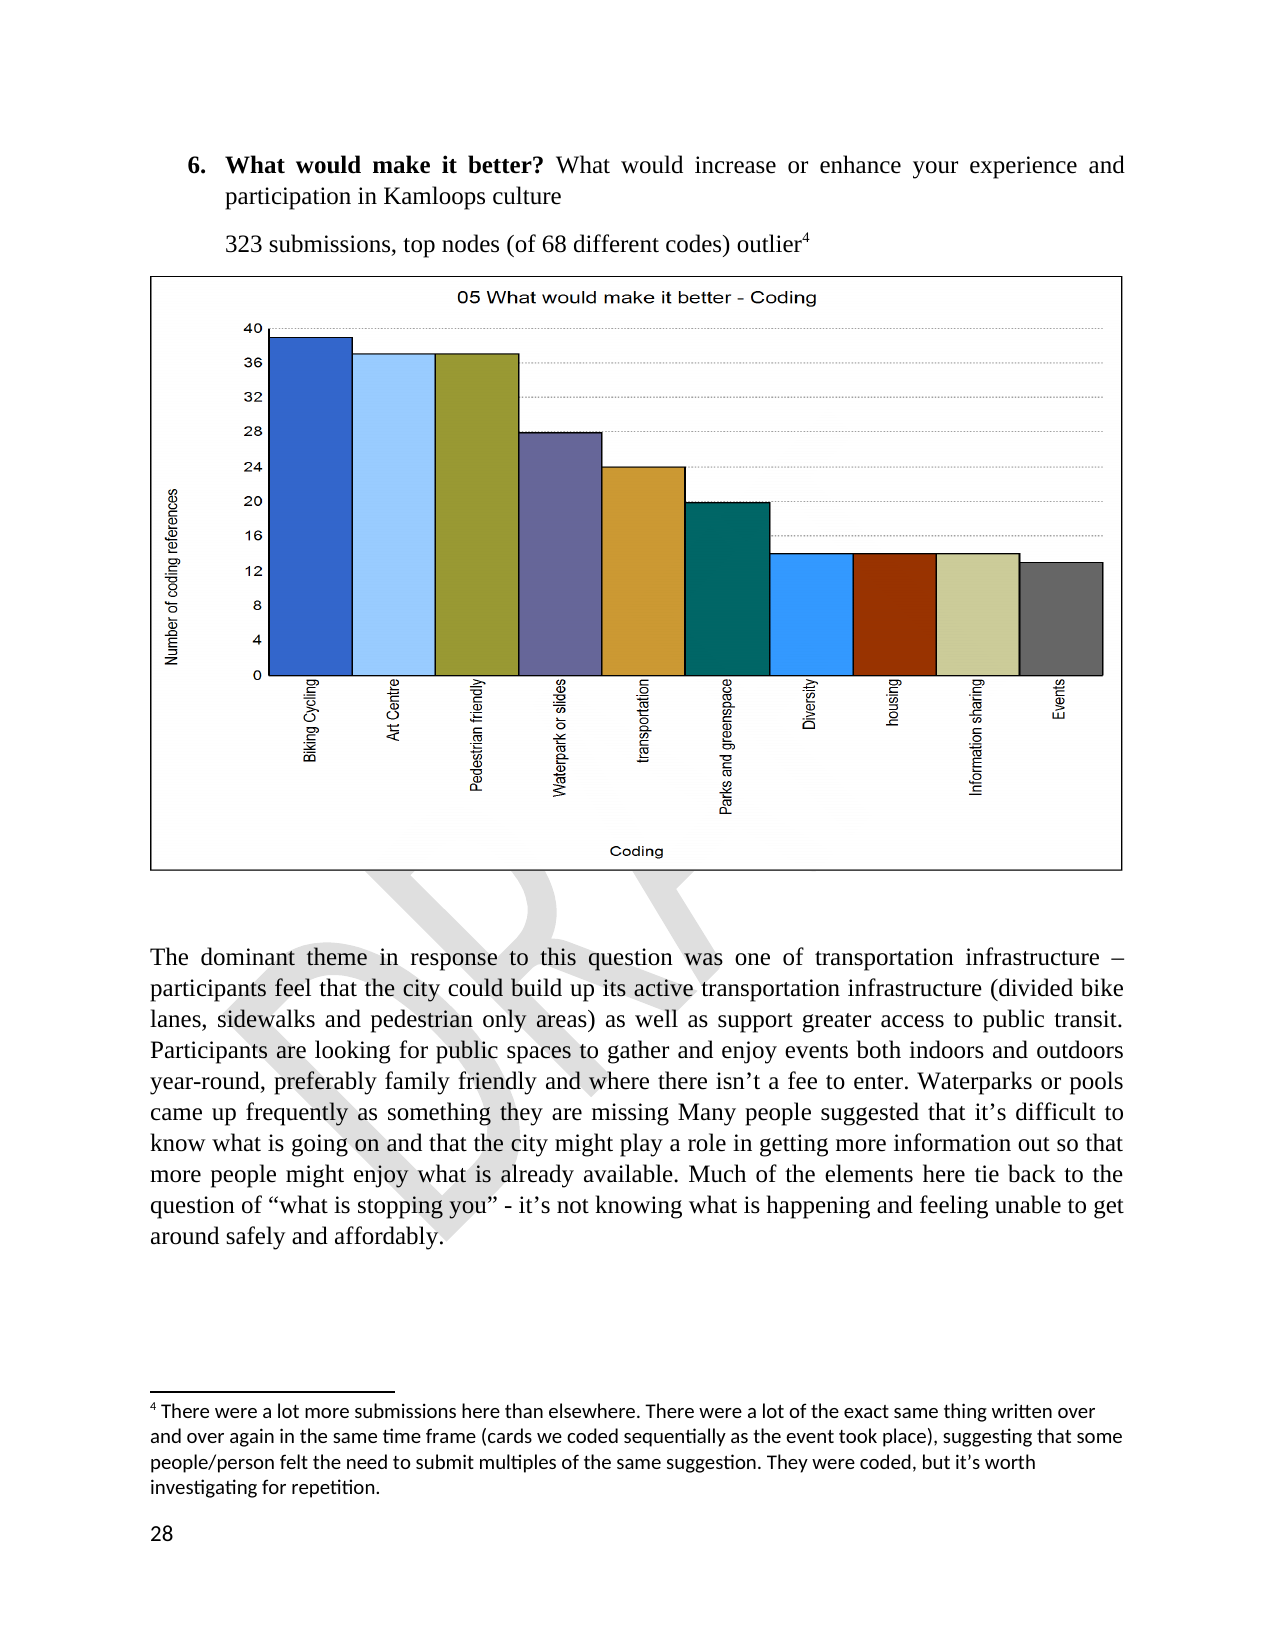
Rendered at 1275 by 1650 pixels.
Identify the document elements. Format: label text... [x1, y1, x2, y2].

picture [150, 276, 1123, 871]
list What would make it better? What would increase or enhance your experience and participation in Kamloops culture [187, 150, 1125, 210]
text The dominant theme in response to this question was one of transportation infrastructure – participants feel that the city could build up its active transportation infrastructure (divided bike lanes, sidewalks and pedestrian only areas) as well as support greater access to public transit. Participants are looking for public spaces to gather and enjoy events both indoors and outdoors year-round, preferably family friendly and where there isn’t a fee to enter. Waterparks or pools came up frequently as something they are missing Many people suggested that it’s difficult to know what is going on and that the city might play a role in getting more information out so that more people might enjoy what is already available. Much of the elements here tie back to the question of “what is stopping you” - it’s not knowing what is happening and feeling unable to get around safely and affordably. [150, 942, 1125, 1250]
text 323 submissions, top nodes (of 68 different codes) outlier [225, 229, 1125, 257]
